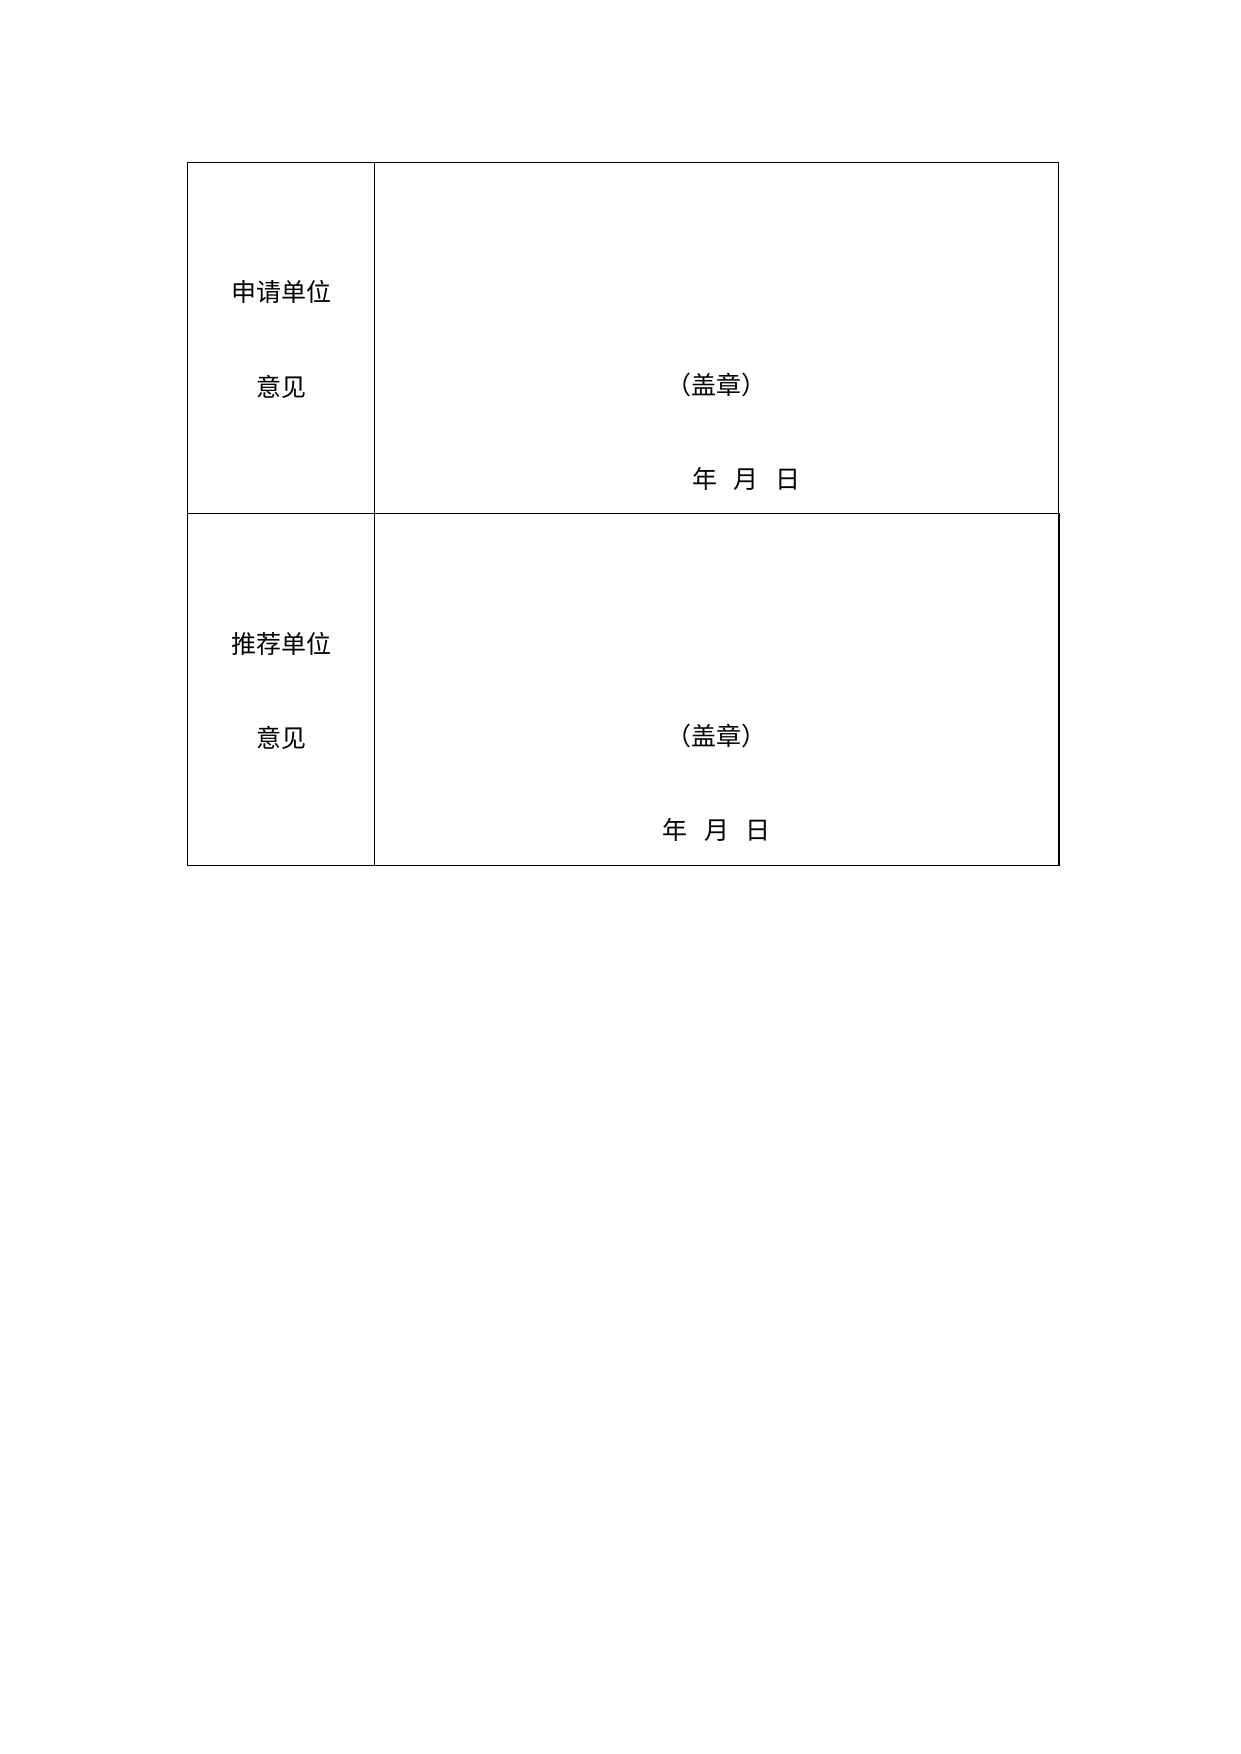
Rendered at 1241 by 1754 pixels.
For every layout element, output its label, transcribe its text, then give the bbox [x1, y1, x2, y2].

table_cell 申请单位 意见 [188, 163, 374, 513]
table_cell （盖章） 年 月 日 [375, 514, 1058, 864]
table_cell （盖章） 年 月 日 [375, 163, 1058, 513]
table_cell 推荐单位 意见 [188, 514, 374, 864]
